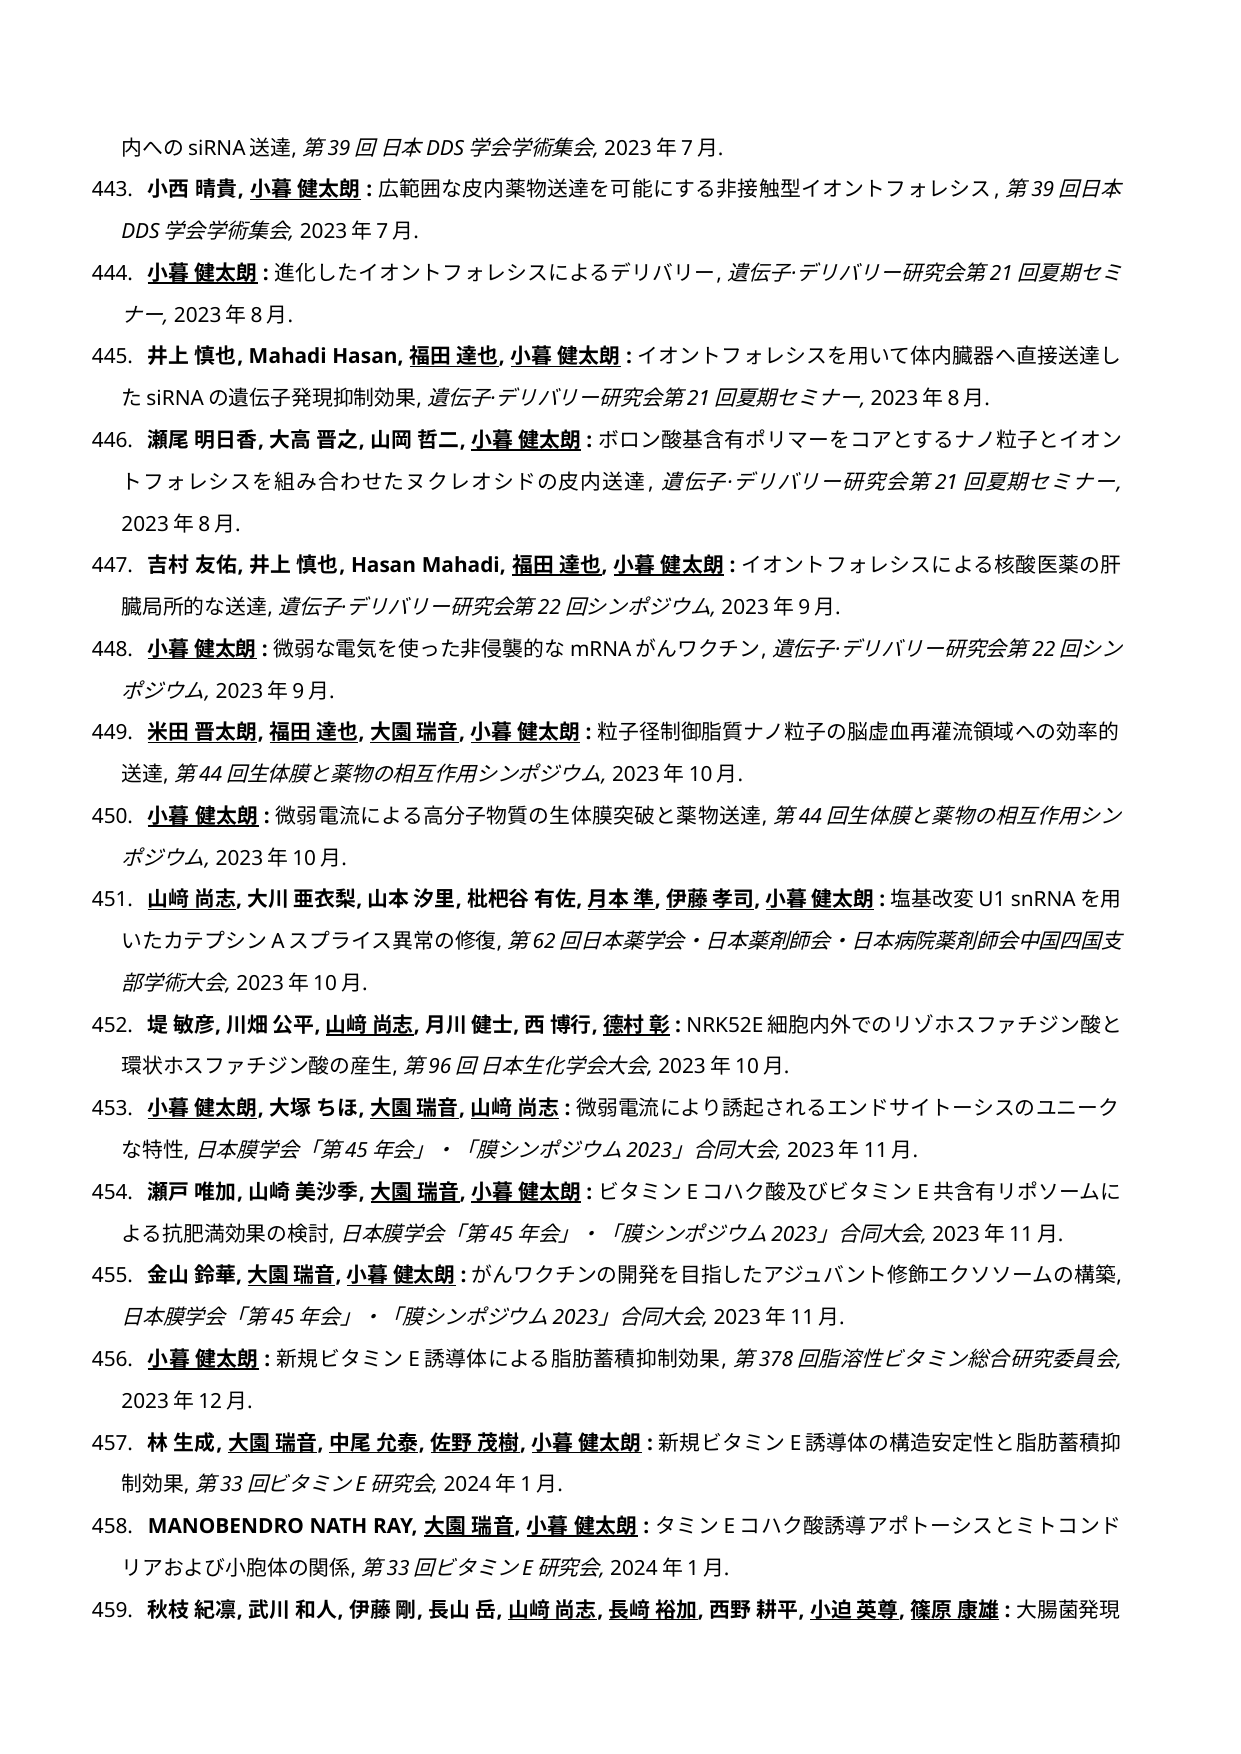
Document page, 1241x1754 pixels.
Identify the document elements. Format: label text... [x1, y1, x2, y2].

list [92, 125, 1122, 167]
list 米田 晋太朗, 福田 達也, 大園 瑞音, 小暮 健太朗 : 粒子径制御脂質ナノ粒子の脳虚血再灌流領域への効率的送達, 第44回生体膜と薬物の相互作用シンポジウム, 2023年10月. [92, 710, 1122, 793]
list 小暮 健太朗 : 進化したイオントフォレシスによるデリバリー, 遺伝子·デリバリー研究会第21回夏期セミナー, 2023年8月. [92, 250, 1122, 334]
list 吉村 友佑, 井上 慎也, Hasan Mahadi, 福田 達也, 小暮 健太朗 : イオントフォレシスによる核酸医薬の肝臓局所的な送達, 遺伝子·デリバリー研究会第22回シンポジウム, 2023年9月. [92, 543, 1122, 626]
list 金山 鈴華, 大園 瑞音, 小暮 健太朗 : がんワクチンの開発を目指したアジュバント修飾エクソソームの構築, 日本膜学会「第45年会」・「膜シンポジウム2023」合同大会, 2023年11月. [92, 1253, 1122, 1336]
list 小暮 健太朗 : 新規ビタミンE誘導体による脂肪蓄積抑制効果, 第378回脂溶性ビタミン総合研究委員会, 2023年12月. [92, 1336, 1122, 1420]
list 瀬戸 唯加, 山崎 美沙季, 大園 瑞音, 小暮 健太朗 : ビタミンEコハク酸及びビタミンE共含有リポソームによる抗肥満効果の検討, 日本膜学会「第45年会」・「膜シンポジウム2023」合同大会, 2023年11月. [92, 1169, 1122, 1253]
list MANOBENDRO NATH RAY, 大園 瑞音, 小暮 健太朗 : タミンEコハク酸誘導アポトーシスとミトコンドリアおよび小胞体の関係, 第33回ビタミンE研究会, 2024年1月. [92, 1503, 1122, 1587]
list 林 生成, 大園 瑞音, 中尾 允泰, 佐野 茂樹, 小暮 健太朗 : 新規ビタミンE誘導体の構造安定性と脂肪蓄積抑制効果, 第33回ビタミンE研究会, 2024年1月. [92, 1420, 1122, 1503]
list 瀬尾 明日香, 大高 晋之, 山岡 哲二, 小暮 健太朗 : ボロン酸基含有ポリマーをコアとするナノ粒子とイオントフォレシスを組み合わせたヌクレオシドの皮内送達, 遺伝子·デリバリー研究会第21回夏期セミナー, 2023年8月. [92, 417, 1122, 543]
list 井上 慎也, Mahadi Hasan, 福田 達也, 小暮 健太朗 : イオントフォレシスを用いて体内臓器へ直接送達したsiRNAの遺伝子発現抑制効果, 遺伝子·デリバリー研究会第21回夏期セミナー, 2023年8月. [92, 334, 1122, 417]
list 小暮 健太朗, 大塚 ちほ, 大園 瑞音, 山﨑 尚志 : 微弱電流により誘起されるエンドサイトーシスのユニークな特性, 日本膜学会「第45年会」・「膜シンポジウム2023」合同大会, 2023年11月. [92, 1086, 1122, 1169]
list 小暮 健太朗 : 微弱電流による高分子物質の生体膜突破と薬物送達, 第44回生体膜と薬物の相互作用シンポジウム, 2023年10月. [92, 793, 1122, 877]
list 小西 晴貴, 小暮 健太朗 : 広範囲な皮内薬物送達を可能にする非接触型イオントフォレシス, 第39回日本DDS学会学術集会, 2023年7月. [92, 167, 1122, 250]
list 小暮 健太朗 : 微弱な電気を使った非侵襲的なmRNAがんワクチン, 遺伝子·デリバリー研究会第22回シンポジウム, 2023年9月. [92, 626, 1122, 710]
list 堤 敏彦, 川畑 公平, 山﨑 尚志, 月川 健士, 西 博行, 德村 彰 : NRK52E細胞内外でのリゾホスファチジン酸と環状ホスファチジン酸の産生, 第96回 日本生化学会大会, 2023年10月. [92, 1002, 1122, 1086]
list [92, 1587, 1122, 1629]
list 山﨑 尚志, 大川 亜衣梨, 山本 汐里, 枇杷谷 有佐, 月本 準, 伊藤 孝司, 小暮 健太朗 : 塩基改変U1 snRNAを用いたカテプシンAスプライス異常の修復, 第62回日本薬学会・日本薬剤師会・日本病院薬剤師会中国四国支部学術大会, 2023年10月. [92, 877, 1122, 1002]
